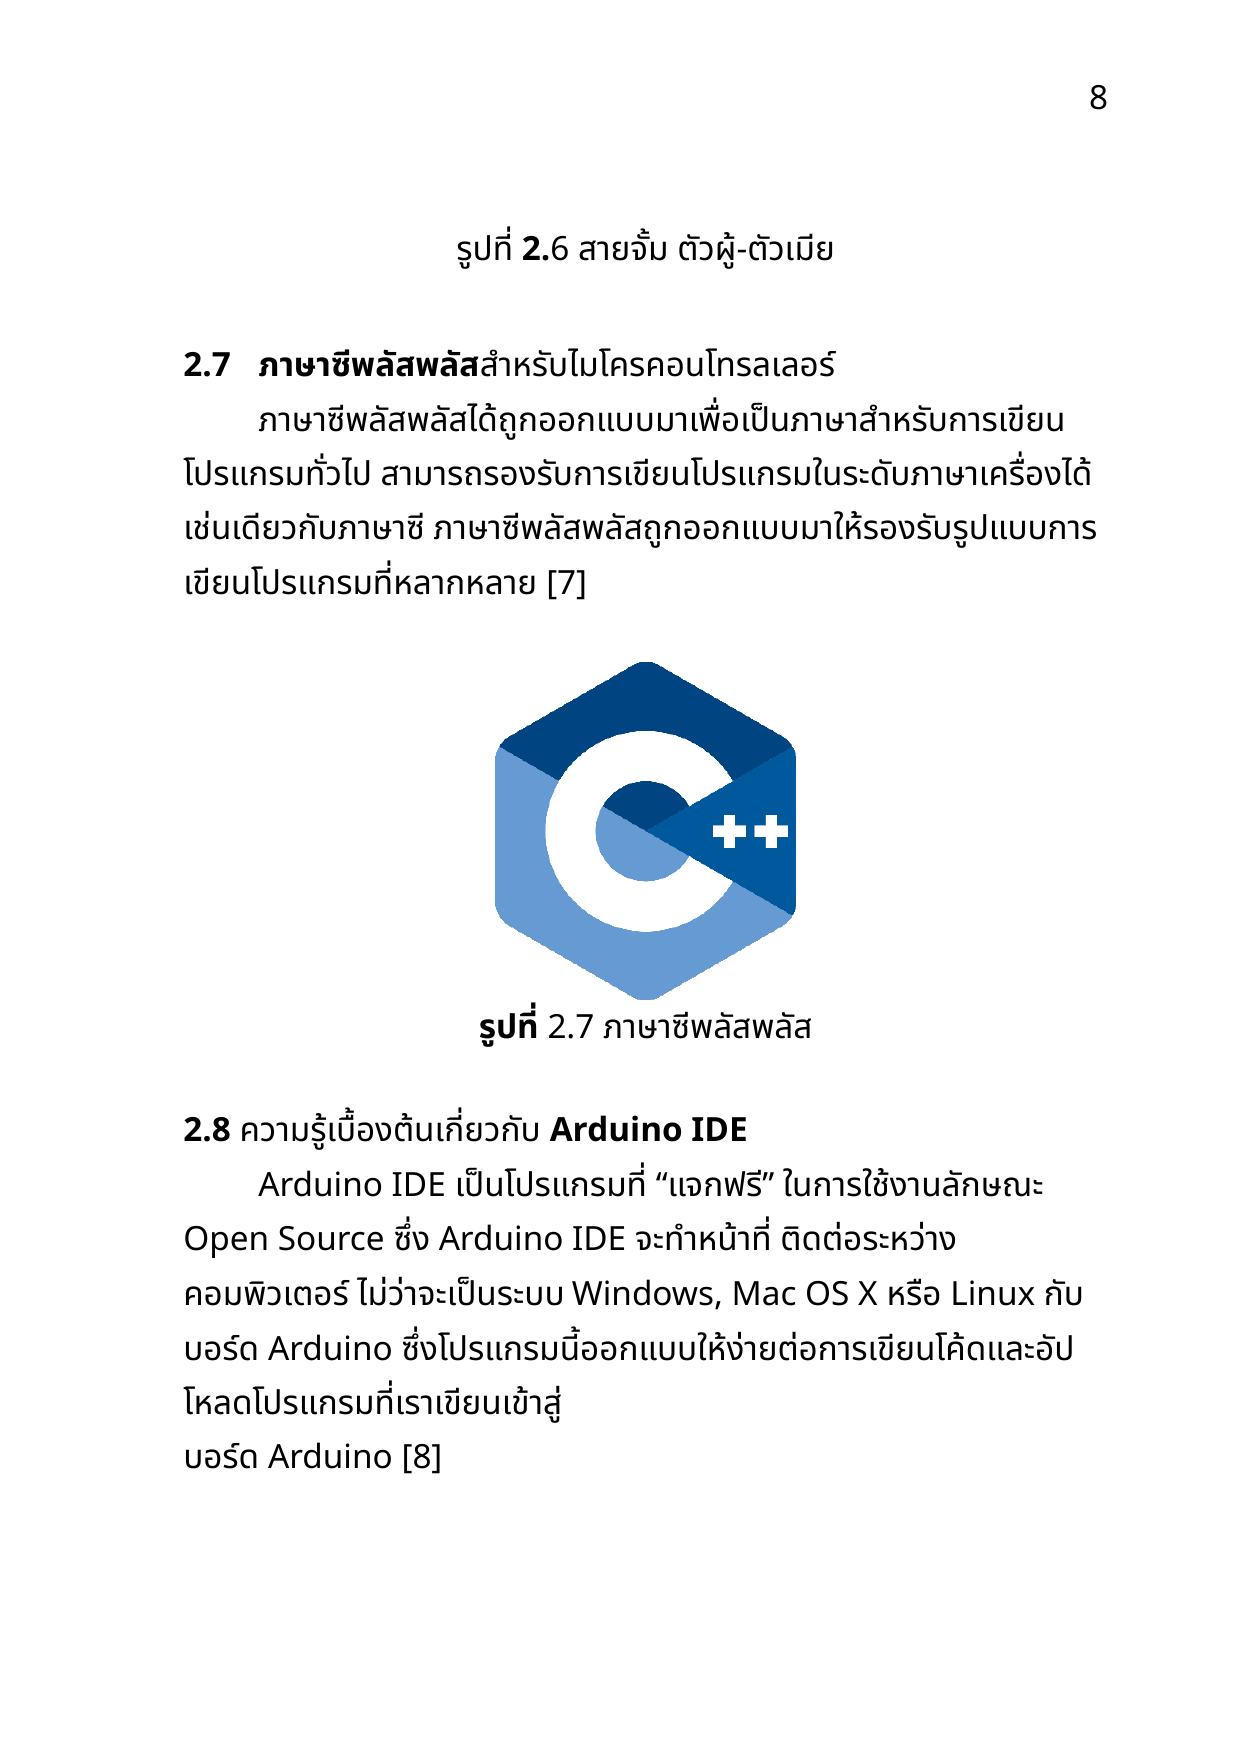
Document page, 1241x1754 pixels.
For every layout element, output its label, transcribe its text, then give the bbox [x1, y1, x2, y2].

text ภาษาซีพลัสพลัสได้ถูกออกแบบมาเพื่อเป็นภาษาสำหรับการเขียนโปรแกรมทั่วไป สามารถรองรับการเขียนโปรแกรมในระดับภาษาเครื่องได้ เช่นเดียวกับภาษาซี ภาษาซีพลัสพลัสถูกออกแบบมาให้รองรับรูปแบบการเขียนโปรแกรมที่หลากหลาย [7] [183, 396, 1108, 609]
text รูปที่ 2.6 สายจั้ม ตัวผู้-ตัวเมีย [183, 225, 1108, 276]
picture [495, 662, 796, 1000]
list ภาษาซีพลัสพลัสสำหรับไมโครคอนโทรลเลอร์ [183, 341, 1108, 392]
text 2.8 ความรู้เบื้องต้นเกี่ยวกับ Arduino IDE [183, 1106, 1108, 1157]
text รูปที่ 2.7 ภาษาซีพลัสพลัส [183, 1002, 1108, 1053]
text Arduino IDE เป็นโปรแกรมที่ “แจกฟรี” ในการใช้งานลักษณะ Open Source ซึ่ง Arduino IDE จะทำหน้าที่ ติดต่อระหว่างคอมพิวเตอร์ ไม่ว่าจะเป็นระบบWindows, Mac OS X หรือ Linux กับ บอร์ด Arduino ซึ่งโปรแกรมนี้ออกแบบให้ง่ายต่อการเขียนโค้ดและอัปโหลดโปรแกรมที่เราเขียนเข้าสู่ บอร์ด Arduino [8] [183, 1161, 1108, 1484]
